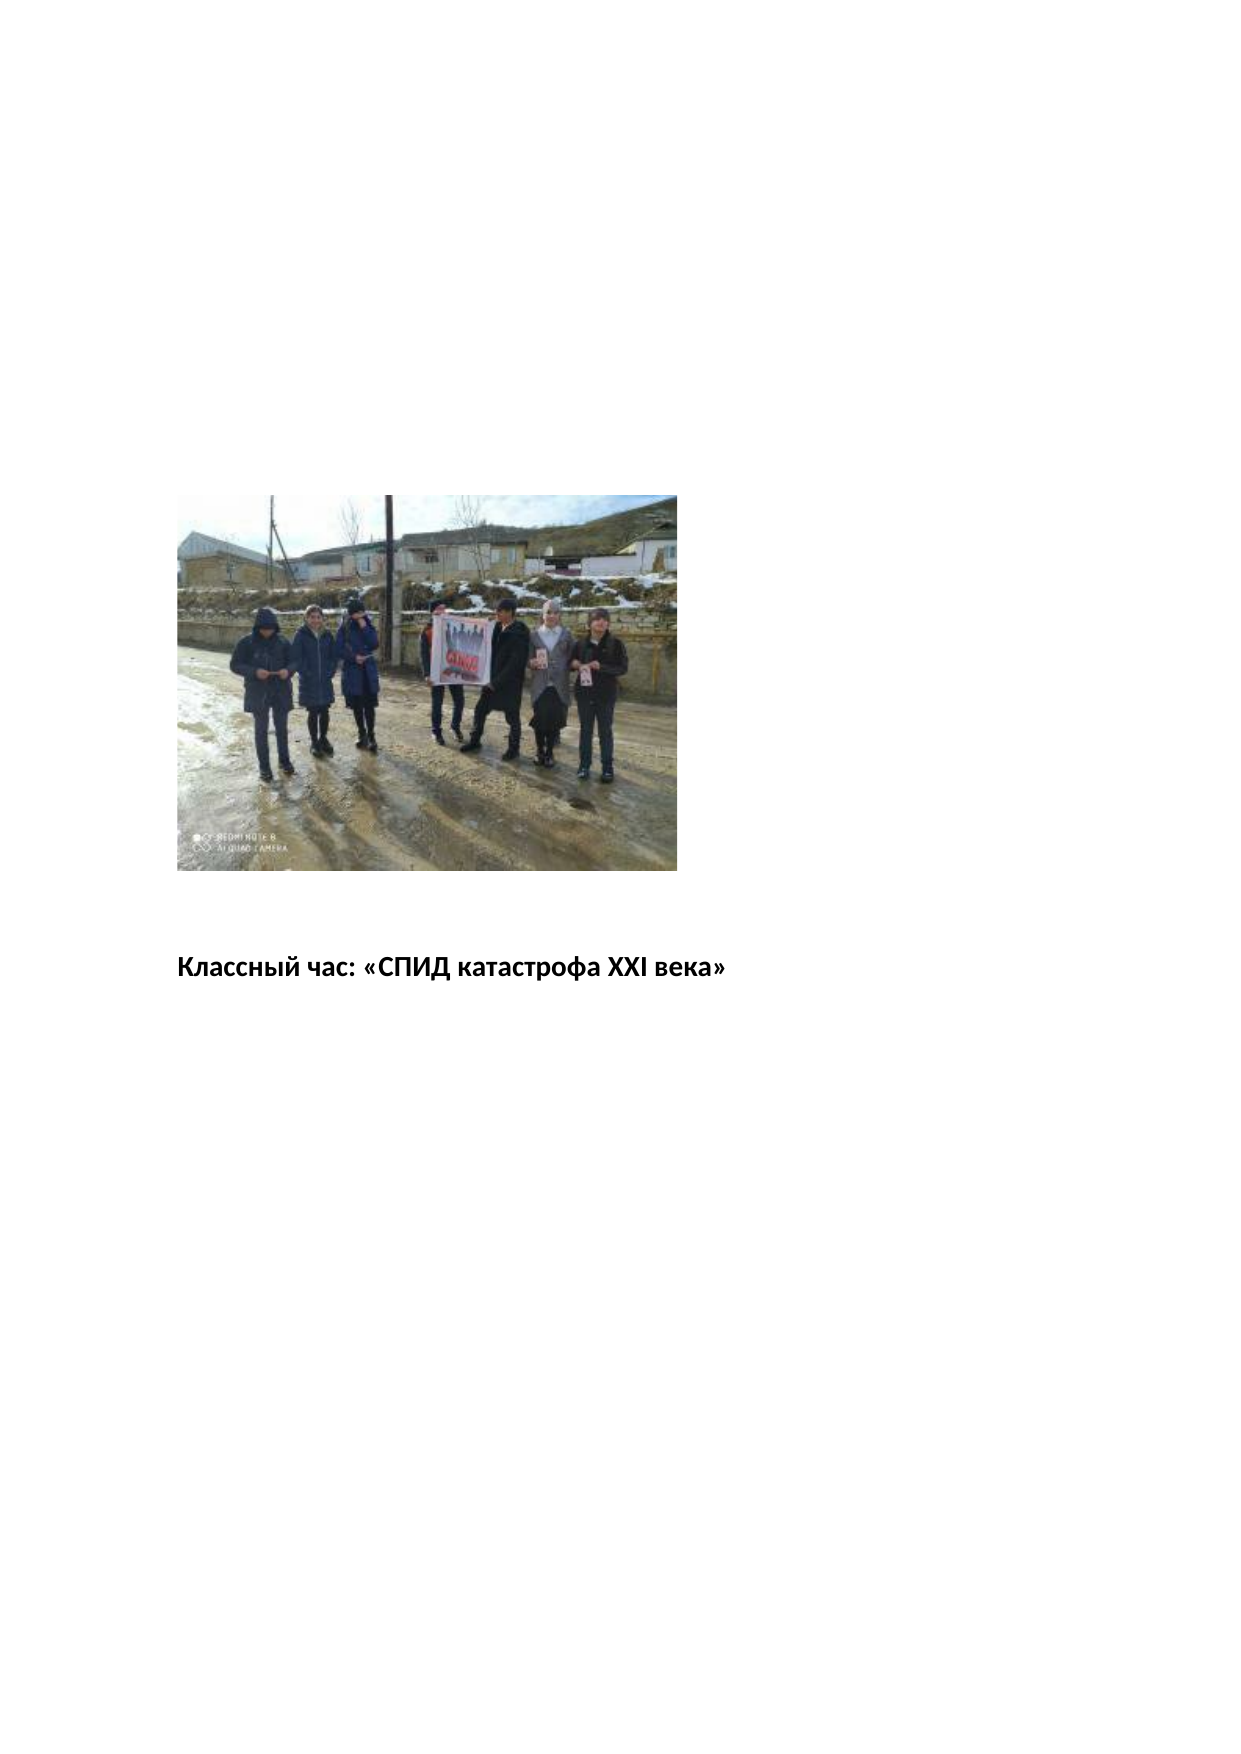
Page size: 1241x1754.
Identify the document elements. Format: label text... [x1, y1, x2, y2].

picture [177, 495, 678, 871]
text Классный час: «СПИД катастрофа XXI века» [177, 948, 1152, 984]
